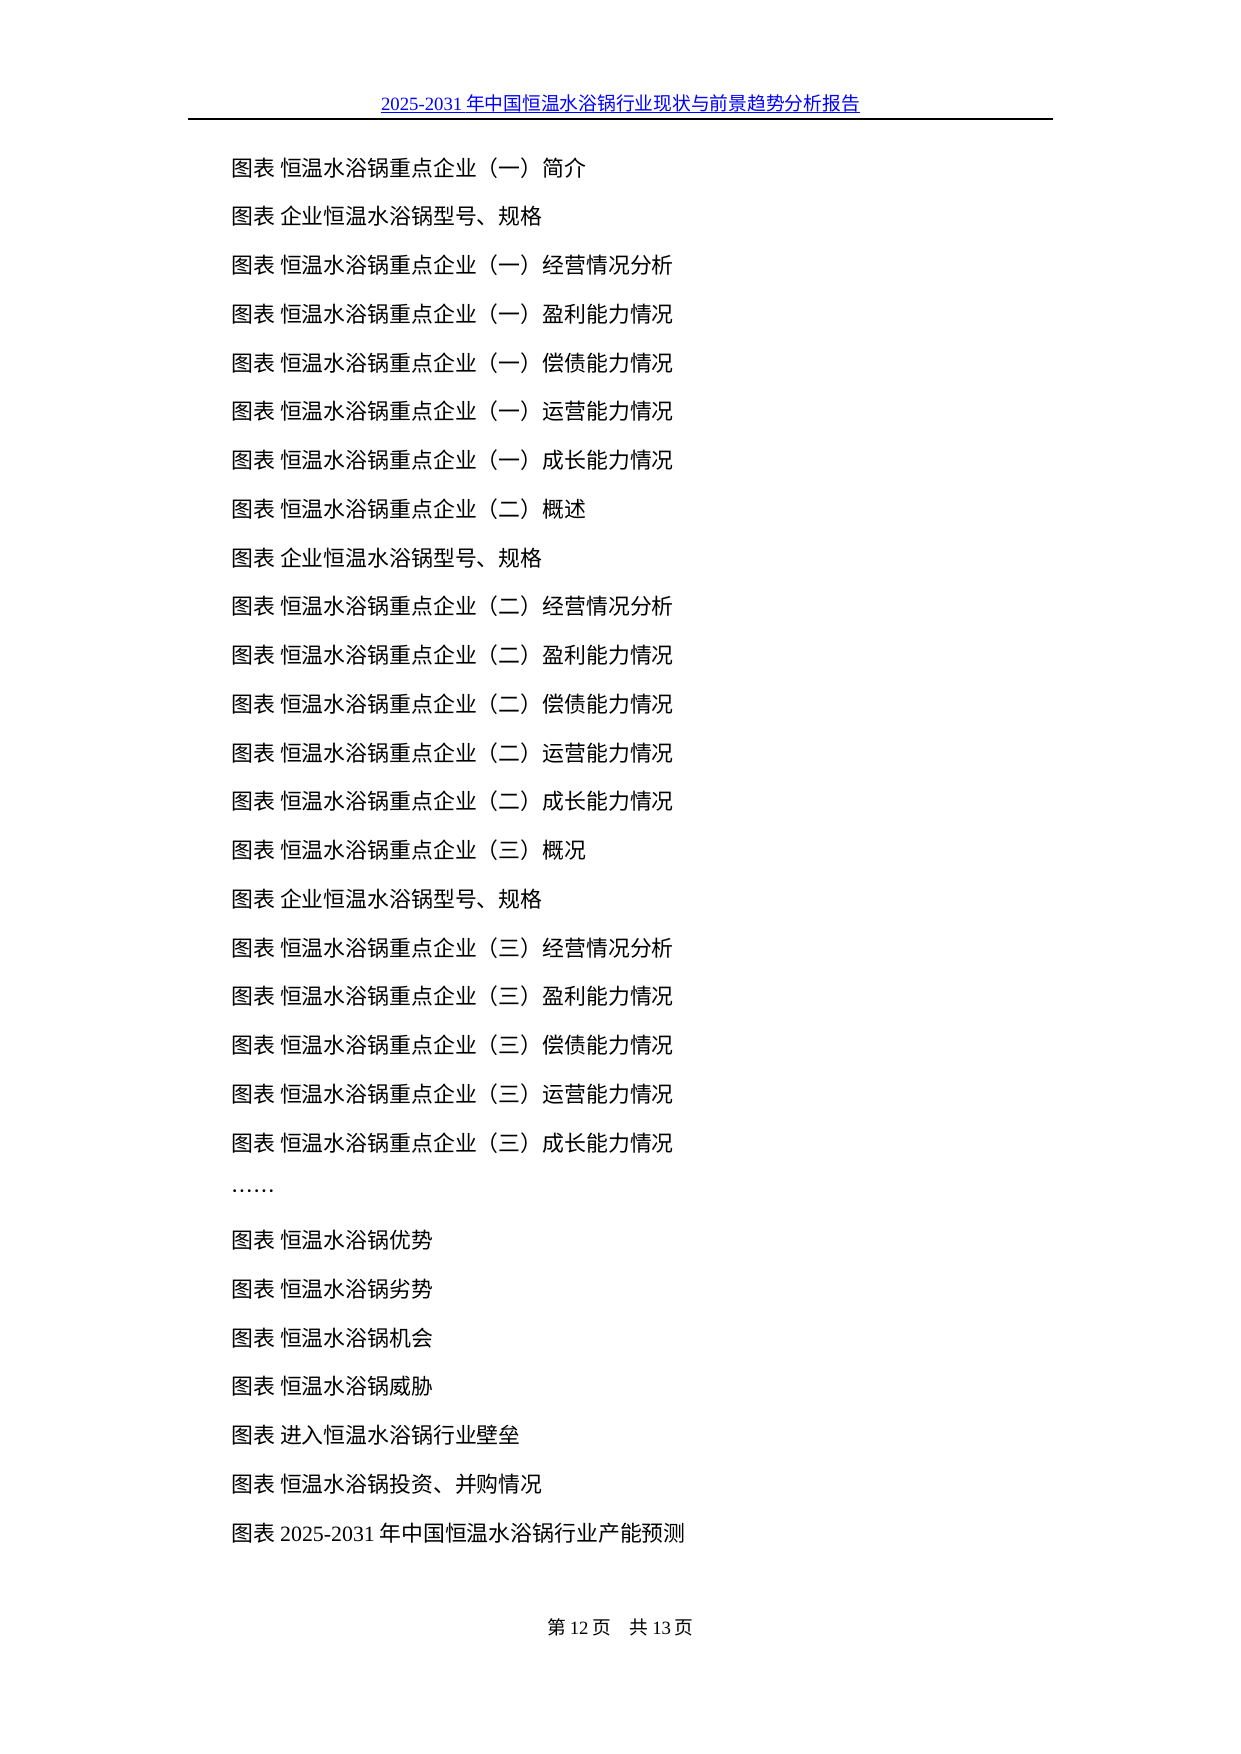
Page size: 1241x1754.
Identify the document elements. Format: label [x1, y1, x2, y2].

text [187, 150, 1053, 1548]
